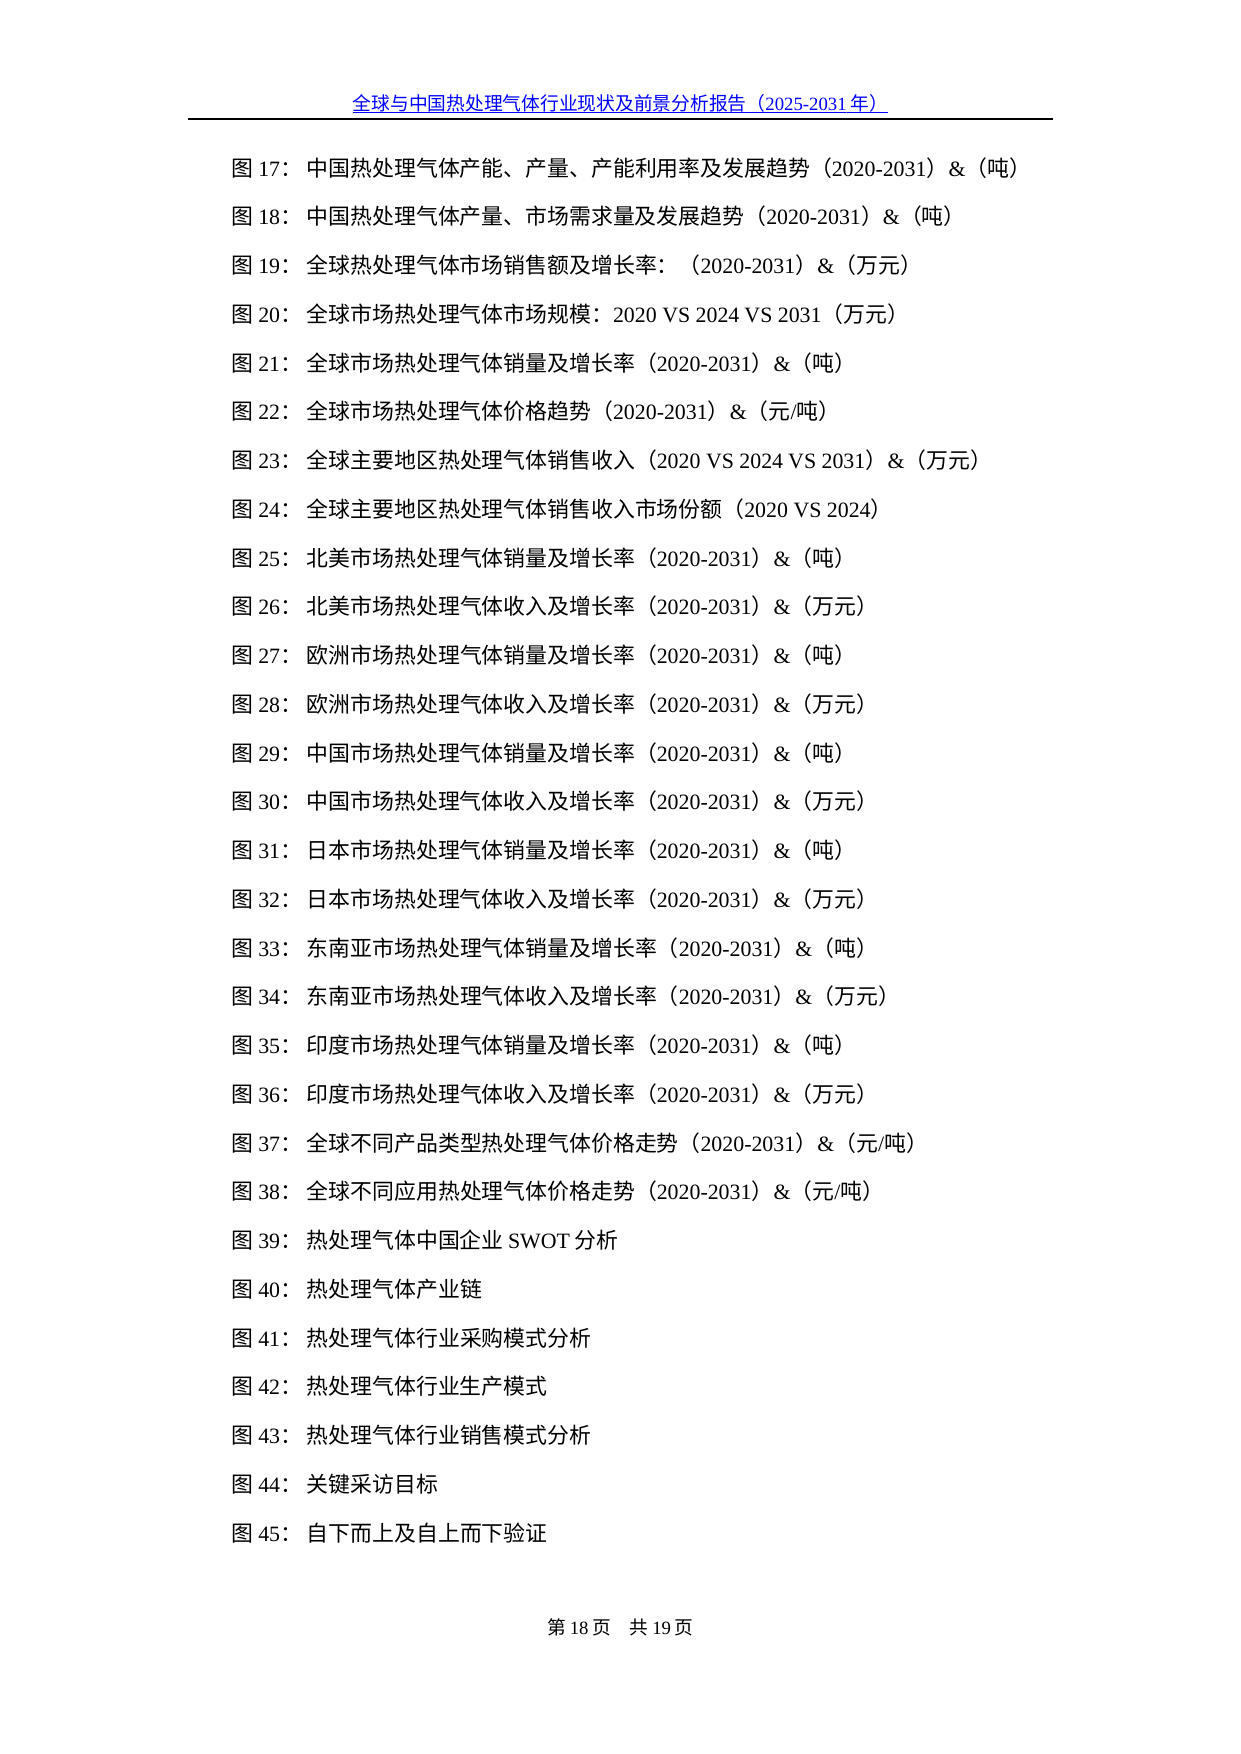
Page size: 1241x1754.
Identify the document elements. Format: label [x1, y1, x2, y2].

text [187, 150, 1053, 1548]
